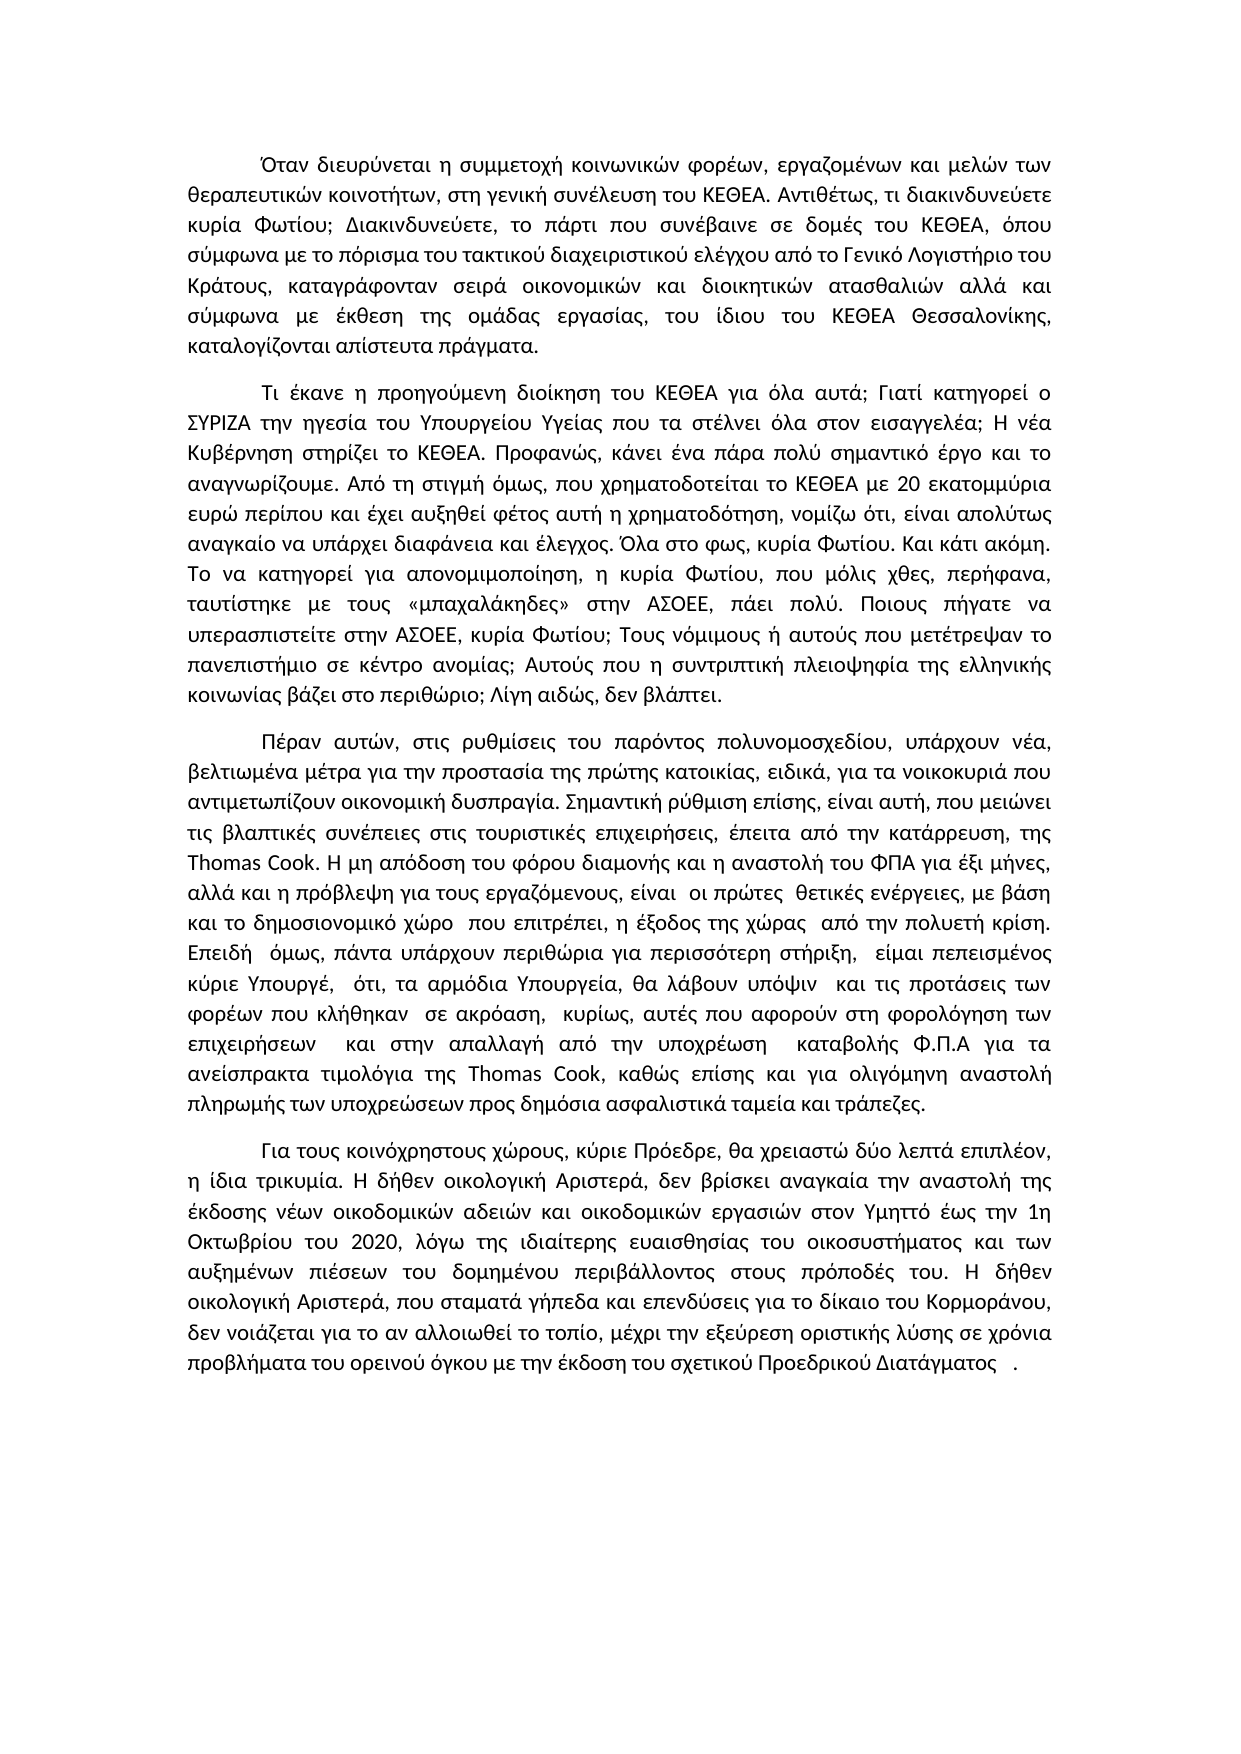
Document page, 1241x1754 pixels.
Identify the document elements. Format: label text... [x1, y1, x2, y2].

text Πέραν αυτών, στις ρυθμίσεις του παρόντος πολυνομοσχεδίου, υπάρχουν νέα, βελτιωμένα μέτρα για την προστασία της πρώτης κατοικίας, ειδικά, για τα νοικοκυριά που αντιμετωπίζουν οικονομική δυσπραγία. Σημαντική ρύθμιση επίσης, είναι αυτή, που μειώνει τις βλαπτικές συνέπειες στις τουριστικές επιχειρήσεις, έπειτα από την κατάρρευση, της Thomas Cook. Η μη απόδοση του φόρου διαμονής και η αναστολή του ΦΠΑ για έξι μήνες, αλλά και η πρόβλεψη για τους εργαζόμενους, είναι οι πρώτες θετικές ενέργειες, με βάση και το δημοσιονομικό χώρο που επιτρέπει, η έξοδος της χώρας από την πολυετή κρίση. Επειδή όμως, πάντα υπάρχουν περιθώρια για περισσότερη στήριξη, είμαι πεπεισμένος κύριε Υπουργέ, ότι, τα αρμόδια Υπουργεία, θα λάβουν υπόψιν και τις προτάσεις των φορέων που κλήθηκαν σε ακρόαση, κυρίως, αυτές που αφορούν στη φορολόγηση των επιχειρήσεων και στην απαλλαγή από την υποχρέωση καταβολής Φ.Π.Α για τα ανείσπρακτα τιμολόγια της Thomas Cook, καθώς επίσης και για ολιγόμηνη αναστολή πληρωμής των υποχρεώσεων προς δημόσια ασφαλιστικά ταμεία και τράπεζες. [187, 727, 1053, 1118]
text Όταν διευρύνεται η συμμετοχή κοινωνικών φορέων, εργαζομένων και μελών των θεραπευτικών κοινοτήτων, στη γενική συνέλευση του ΚΕΘΕΑ. Αντιθέτως, τι διακινδυνεύετε κυρία Φωτίου; Διακινδυνεύετε, το πάρτι που συνέβαινε σε δομές του ΚΕΘΕΑ, όπου σύμφωνα με το πόρισμα του τακτικού διαχειριστικού ελέγχου από το Γενικό Λογιστήριο του Κράτους, καταγράφονταν σειρά οικονομικών και διοικητικών ατασθαλιών αλλά και σύμφωνα με έκθεση της ομάδας εργασίας, του ίδιου του ΚΕΘΕΑ Θεσσαλονίκης, καταλογίζονται απίστευτα πράγματα. [187, 150, 1053, 359]
text Τι έκανε η προηγούμενη διοίκηση του ΚΕΘΕΑ για όλα αυτά; Γιατί κατηγορεί ο ΣΥΡΙΖΑ την ηγεσία του Υπουργείου Υγείας που τα στέλνει όλα στον εισαγγελέα; Η νέα Κυβέρνηση στηρίζει το ΚΕΘΕΑ. Προφανώς, κάνει ένα πάρα πολύ σημαντικό έργο και το αναγνωρίζουμε. Από τη στιγμή όμως, που χρηματοδοτείται το ΚΕΘΕΑ με 20 εκατομμύρια ευρώ περίπου και έχει αυξηθεί φέτος αυτή η χρηματοδότηση, νομίζω ότι, είναι απολύτως αναγκαίο να υπάρχει διαφάνεια και έλεγχος. Όλα στο φως, κυρία Φωτίου. Και κάτι ακόμη. Το να κατηγορεί για απονομιμοποίηση, η κυρία Φωτίου, που μόλις χθες, περήφανα, ταυτίστηκε με τους «μπαχαλάκηδες» στην ΑΣΟΕΕ, πάει πολύ. Ποιους πήγατε να υπερασπιστείτε στην ΑΣΟΕΕ, κυρία Φωτίου; Τους νόμιμους ή αυτούς που μετέτρεψαν το πανεπιστήμιο σε κέντρο ανομίας; Αυτούς που η συντριπτική πλειοψηφία της ελληνικής κοινωνίας βάζει στο περιθώριο; Λίγη αιδώς, δεν βλάπτει. [187, 378, 1053, 708]
text Για τους κοινόχρηστους χώρους, κύριε Πρόεδρε, θα χρειαστώ δύο λεπτά επιπλέον, η ίδια τρικυμία. Η δήθεν οικολογική Αριστερά, δεν βρίσκει αναγκαία την αναστολή της έκδοσης νέων οικοδομικών αδειών και οικοδομικών εργασιών στον Υμηττό έως την 1η Οκτωβρίου του 2020, λόγω της ιδιαίτερης ευαισθησίας του οικοσυστήματος και των αυξημένων πιέσεων του δομημένου περιβάλλοντος στους πρόποδές του. Η δήθεν οικολογική Αριστερά, που σταματά γήπεδα και επενδύσεις για το δίκαιο του Κορμοράνου, δεν νοιάζεται για το αν αλλοιωθεί το τοπίο, μέχρι την εξεύρεση οριστικής λύσης σε χρόνια προβλήματα του ορεινού όγκου με την έκδοση του σχετικού Προεδρικού Διατάγματος . [187, 1136, 1053, 1376]
